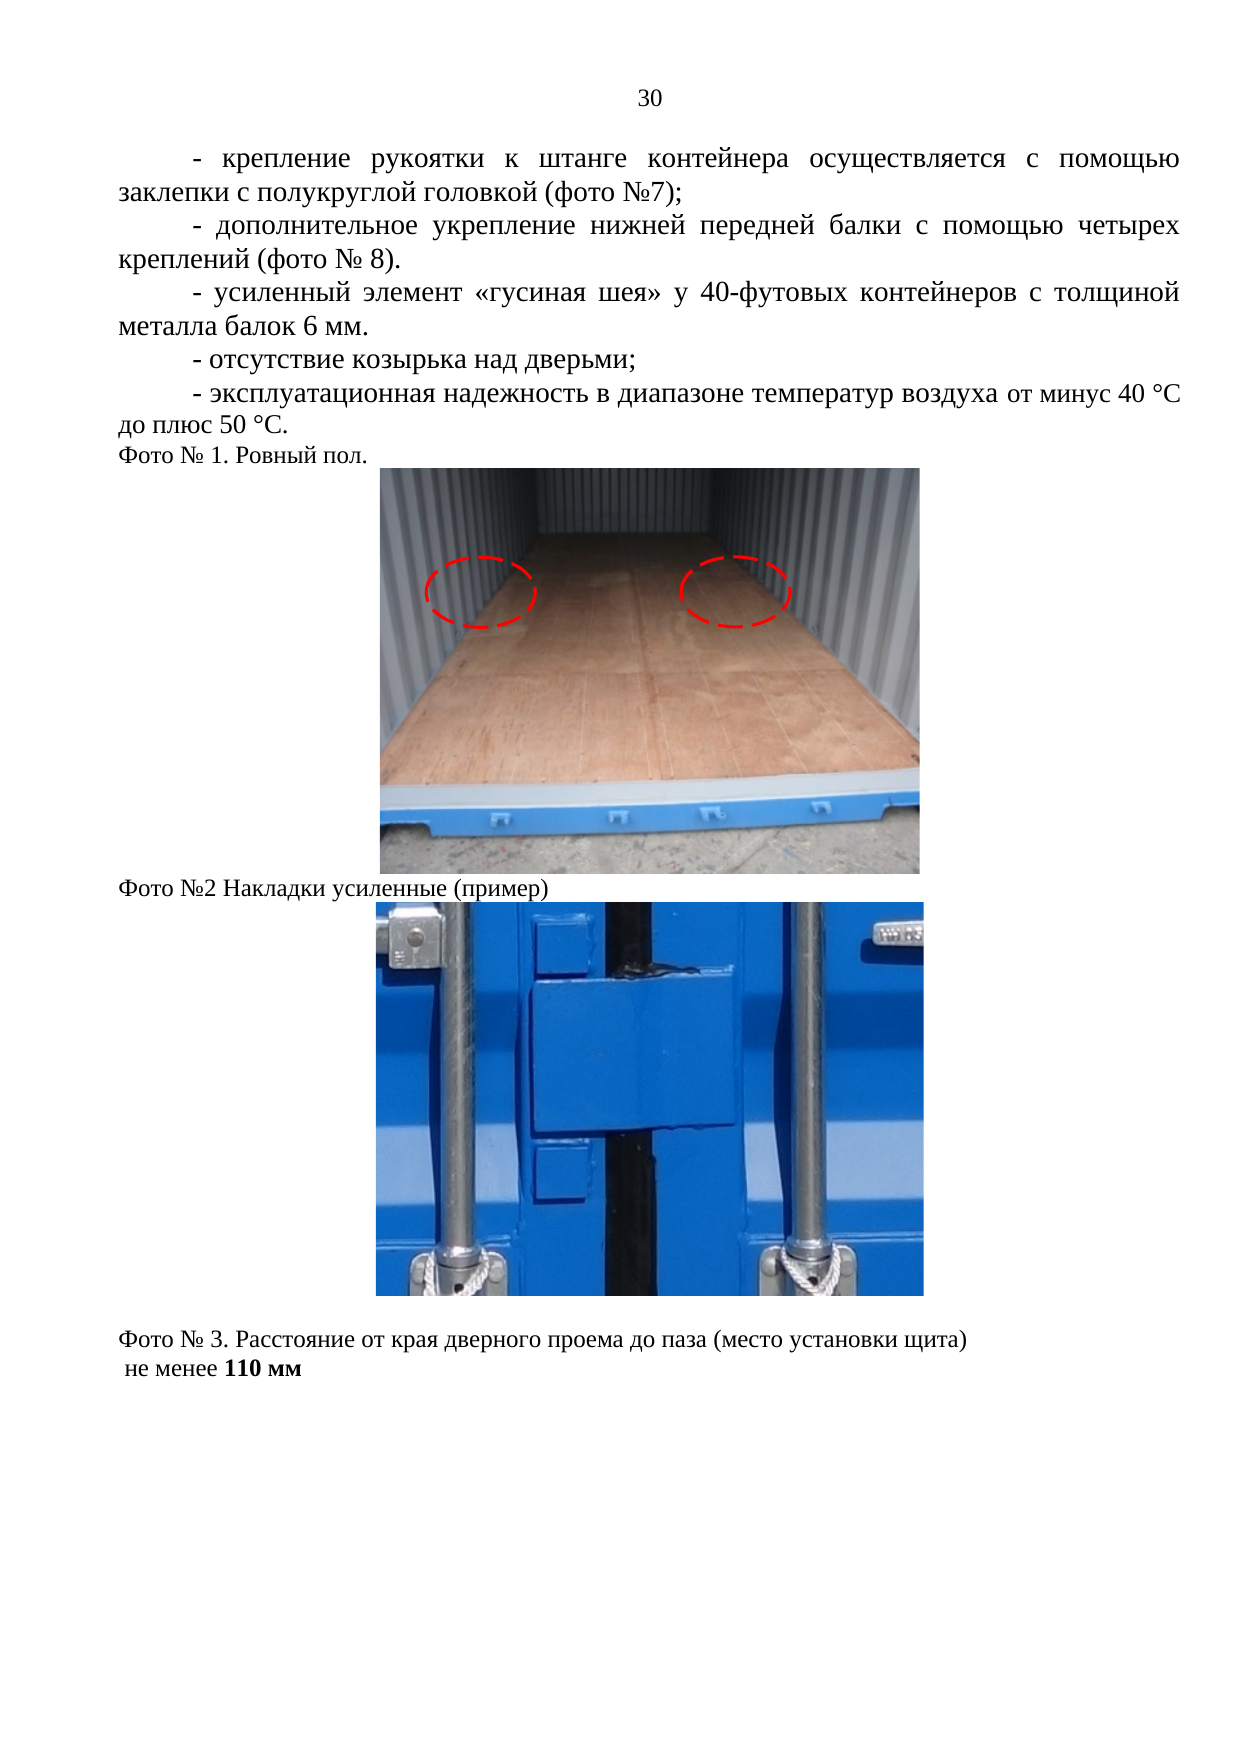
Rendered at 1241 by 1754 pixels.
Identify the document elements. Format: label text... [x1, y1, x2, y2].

text - крепление рукоятки к штанге контейнера осуществляется с помощью заклепки с полукруглой головкой (фото №7); [118, 140, 1181, 207]
text не менее 110 мм [118, 1353, 1181, 1382]
text - дополнительное укрепление нижней передней балки с помощью четырех креплений (фото № 8). [118, 207, 1181, 274]
text - эксплуатационная надежность в диапазоне температур воздуха от минус 40 °С до плюс 50 °С. [118, 375, 1181, 440]
text Фото №2 Накладки усиленные (пример) [118, 873, 1181, 902]
text - отсутствие козырька над дверьми; [118, 341, 1181, 375]
picture [379, 468, 920, 874]
text - усиленный элемент «гусиная шея» у 40-футовых контейнеров с толщиной металла балок 6 мм. [118, 274, 1181, 341]
text Фото № 3. Расстояние от края дверного проема до паза (место установки щита) [118, 1324, 1181, 1353]
text Фото № 1. Ровный пол. [118, 440, 1181, 468]
picture [375, 902, 924, 1296]
